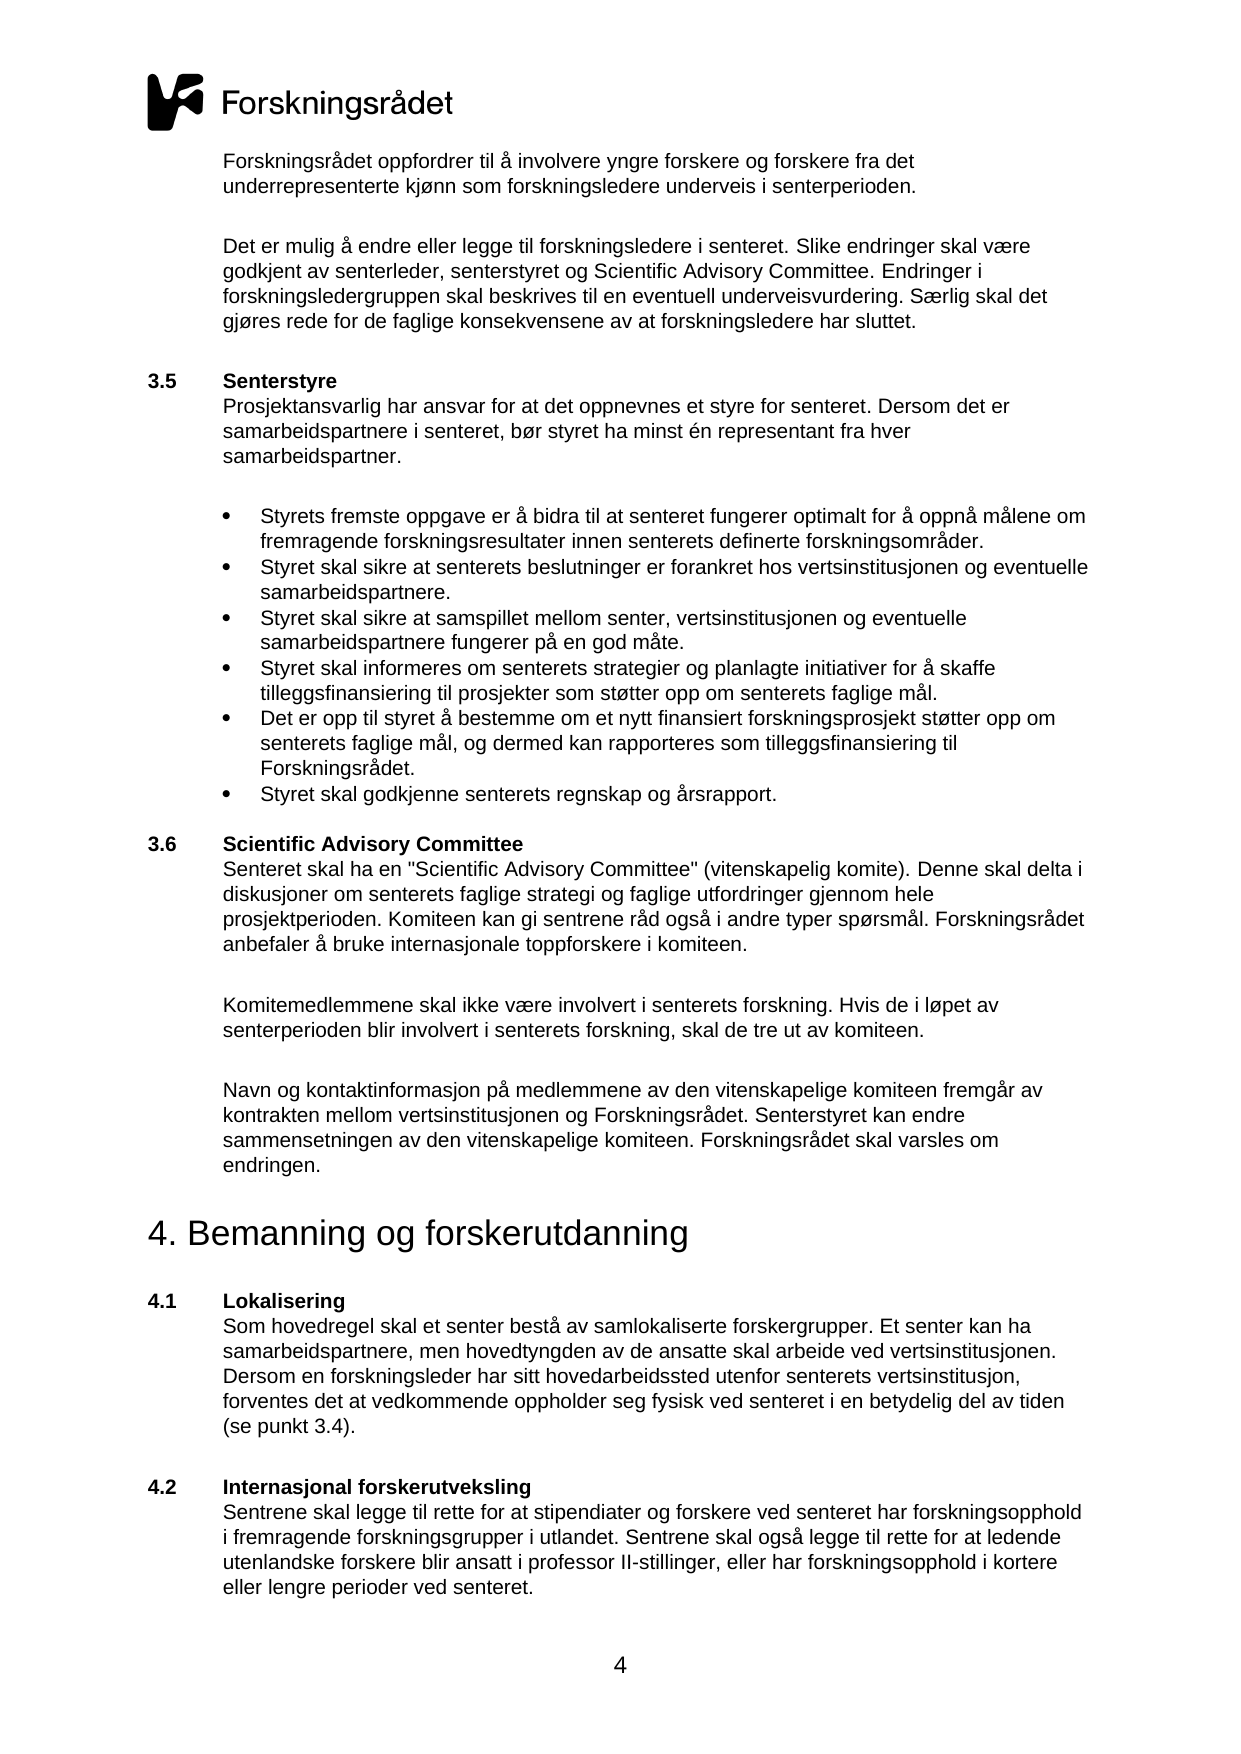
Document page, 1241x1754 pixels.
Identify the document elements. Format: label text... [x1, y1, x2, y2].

text 4.1 Lokalisering Som hovedregel skal et senter bestå av samlokaliserte forskergrupper. Et senter kan ha samarbeidspartnere, men hovedtyngden av de ansatte skal arbeide ved vertsinstitusjonen. Dersom en forskningsleder har sitt hovedarbeidssted utenfor senterets vertsinstitusjon, forventes det at vedkommende oppholder seg fysisk ved senteret i en betydelig del av tiden (se punkt 3.4). [148, 1288, 1092, 1438]
text 4. Bemanning og forskerutdanning [148, 1212, 1092, 1253]
list Styret skal sikre at samspillet mellom senter, vertsinstitusjonen og eventuelle samarbeidspartnere fungerer på en god måte. [223, 605, 1077, 654]
text 4.2 Internasjonal forskerutveksling Sentrene skal legge til rette for at stipendiater og forskere ved senteret har forskningsopphold i fremragende forskningsgrupper i utlandet. Sentrene skal også legge til rette for at ledende utenlandske forskere blir ansatt i professor II-stillinger, eller har forskningsopphold i kortere eller lengre perioder ved senteret. [148, 1474, 1092, 1599]
list Styrets fremste oppgave er å bidra til at senteret fungerer optimalt for å oppnå målene om fremragende forskningsresultater innen senterets definerte forskningsområder. [223, 504, 1092, 554]
text 3.5 Senterstyre Prosjektansvarlig har ansvar for at det oppnevnes et styre for senteret. Dersom det er samarbeidspartnere i senteret, bør styret ha minst én representant fra hver samarbeidspartner. [148, 368, 1092, 468]
list Styret skal godkjenne senterets regnskap og årsrapport. [223, 781, 1070, 806]
text Navn og kontaktinformasjon på medlemmene av den vitenskapelige komiteen fremgår av kontrakten mellom vertsinstitusjonen og Forskningsrådet. Senterstyret kan endre sammensetningen av den vitenskapelige komiteen. Forskningsrådet skal varsles om endringen. [223, 1077, 1092, 1177]
text Det er mulig å endre eller legge til forskningsledere i senteret. Slike endringer skal være godkjent av senterleder, senterstyret og Scientific Advisory Committee. Endringer i forskningsledergruppen skal beskrives til en eventuell underveisvurdering. Særlig skal det gjøres rede for de faglige konsekvensene av at forskningsledere har sluttet. [223, 233, 1092, 333]
text Forskningsrådet oppfordrer til å involvere yngre forskere og forskere fra det underrepresenterte kjønn som forskningsledere underveis i senterperioden. [223, 148, 1092, 198]
list Det er opp til styret å bestemme om et nytt finansiert forskningsprosjekt støtter opp om senterets faglige mål, og dermed kan rapporteres som tilleggsfinansiering til Forskningsrådet. [223, 705, 1070, 780]
text 3.6 Scientific Advisory Committee Senteret skal ha en "Scientific Advisory Committee" (vitenskapelig komite). Denne skal delta i diskusjoner om senterets faglige strategi og faglige utfordringer gjennom hele prosjektperioden. Komiteen kan gi sentrene råd også i andre typer spørsmål. Forskningsrådet anbefaler å bruke internasjonale toppforskere i komiteen. [148, 831, 1092, 956]
list Styret skal informeres om senterets strategier og planlagte initiativer for å skaffe tilleggsfinansiering til prosjekter som støtter opp om senterets faglige mål. [223, 655, 1002, 705]
text Komitemedlemmene skal ikke være involvert i senterets forskning. Hvis de i løpet av senterperioden blir involvert i senterets forskning, skal de tre ut av komiteen. [223, 991, 1092, 1041]
picture [147, 73, 453, 131]
list Styret skal sikre at senterets beslutninger er forankret hos vertsinstitusjonen og eventuelle samarbeidspartnere. [223, 554, 1092, 604]
